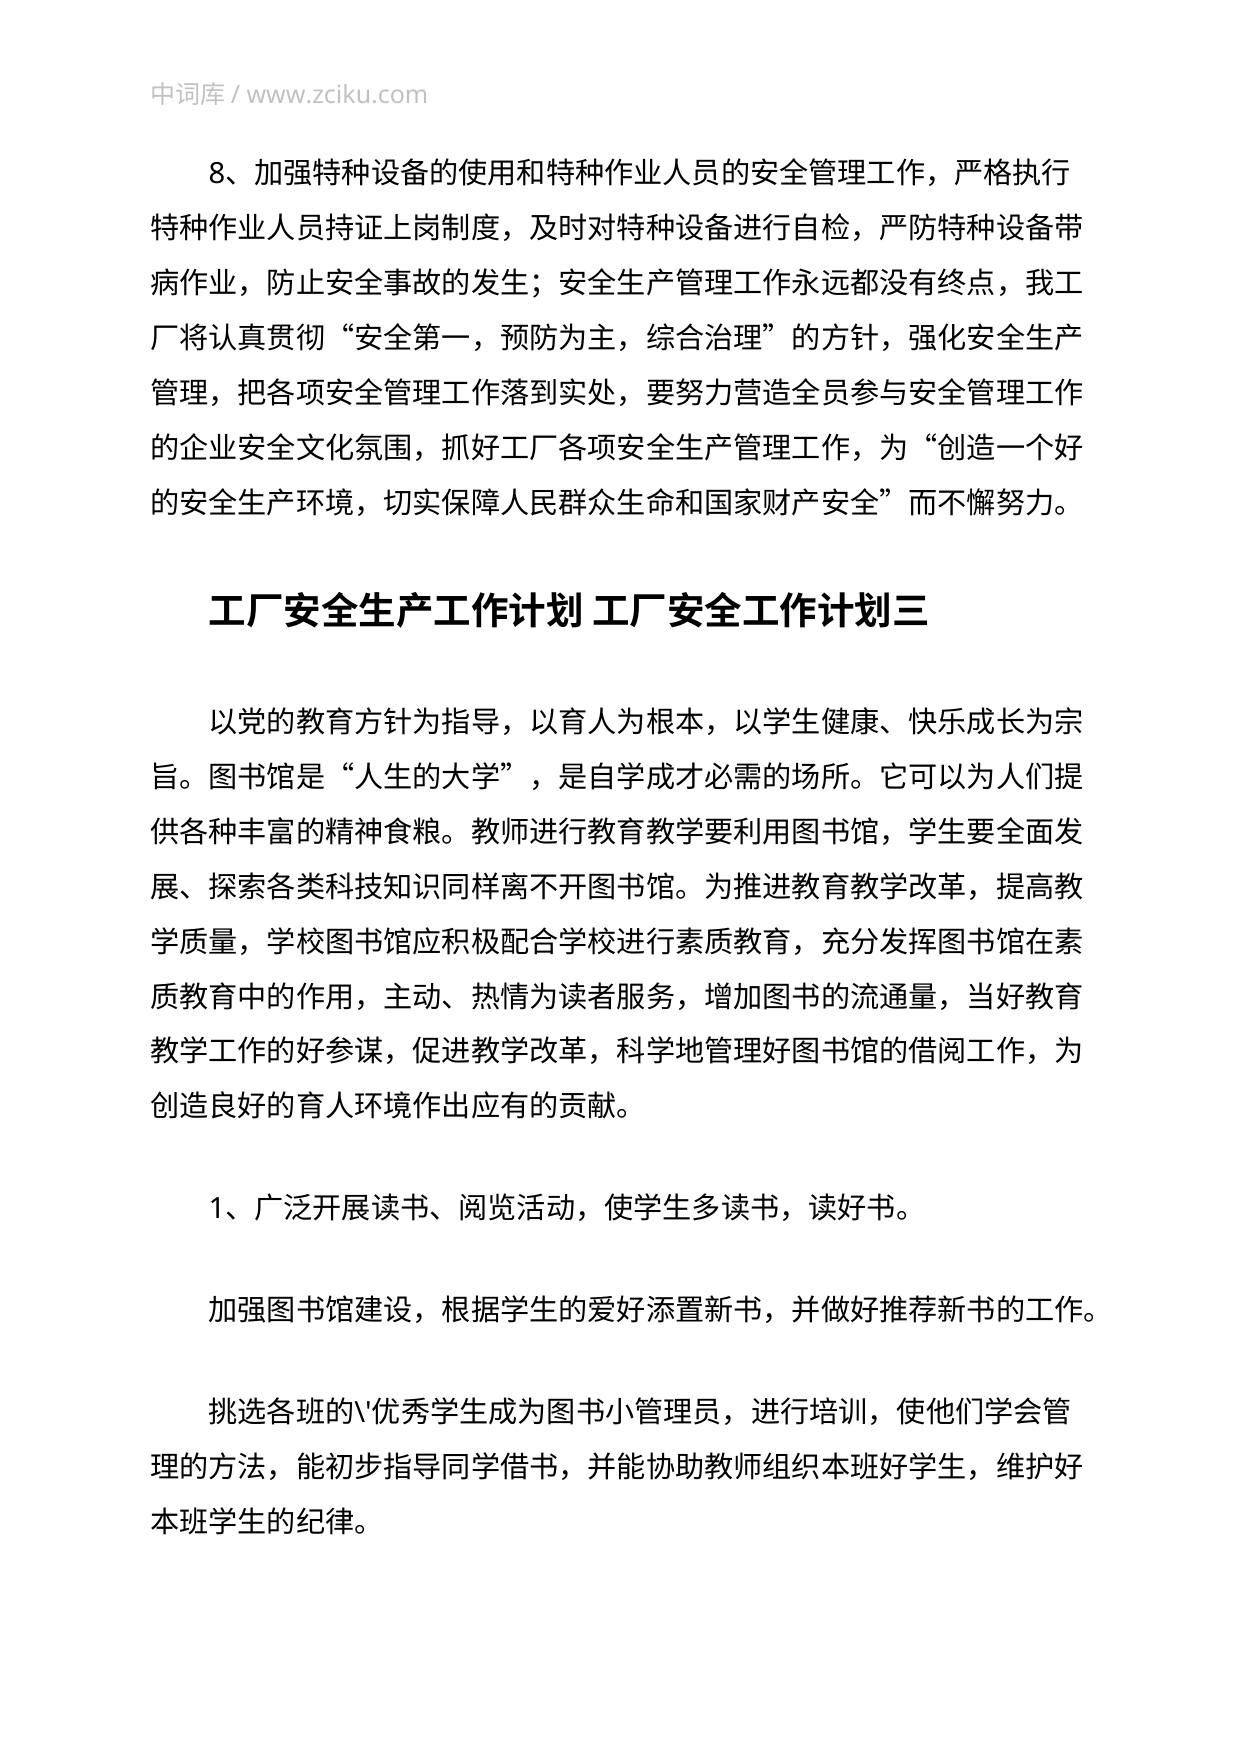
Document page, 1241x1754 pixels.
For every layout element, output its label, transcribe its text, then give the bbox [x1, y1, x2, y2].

text 以党的教育方针为指导，以育人为根本，以学生健康、快乐成长为宗旨。图书馆是“人生的大学”，是自学成才必需的场所。它可以为人们提供各种丰富的精神食粮。教师进行教育教学要利用图书馆，学生要全面发展、探索各类科技知识同样离不开图书馆。为推进教育教学改革，提高教学质量，学校图书馆应积极配合学校进行素质教育，充分发挥图书馆在素质教育中的作用，主动、热情为读者服务，增加图书的流通量，当好教育教学工作的好参谋，促进教学改革，科学地管理好图书馆的借阅工作，为创造良好的育人环境作出应有的贡献。 [150, 699, 1090, 1125]
text 挑选各班的\'优秀学生成为图书小管理员，进行培训，使他们学会管理的方法，能初步指导同学借书，并能协助教师组织本班好学生，维护好本班学生的纪律。 [150, 1388, 1090, 1541]
text 加强图书馆建设，根据学生的爱好添置新书，并做好推荐新书的工作。 [150, 1287, 1090, 1329]
text 8、加强特种设备的使用和特种作业人员的安全管理工作，严格执行特种作业人员持证上岗制度，及时对特种设备进行自检，严防特种设备带病作业，防止安全事故的发生；安全生产管理工作永远都没有终点，我工厂将认真贯彻“安全第一，预防为主，综合治理”的方针，强化安全生产管理，把各项安全管理工作落到实处，要努力营造全员参与安全管理工作的企业安全文化氛围，抓好工厂各项安全生产管理工作，为“创造一个好的安全生产环境，切实保障人民群众生命和国家财产安全”而不懈努力。 [150, 150, 1090, 522]
text 1、广泛开展读书、阅览活动，使学生多读书，读好书。 [150, 1185, 1090, 1227]
text 工厂安全生产工作计划 工厂安全工作计划三 [150, 581, 1090, 636]
